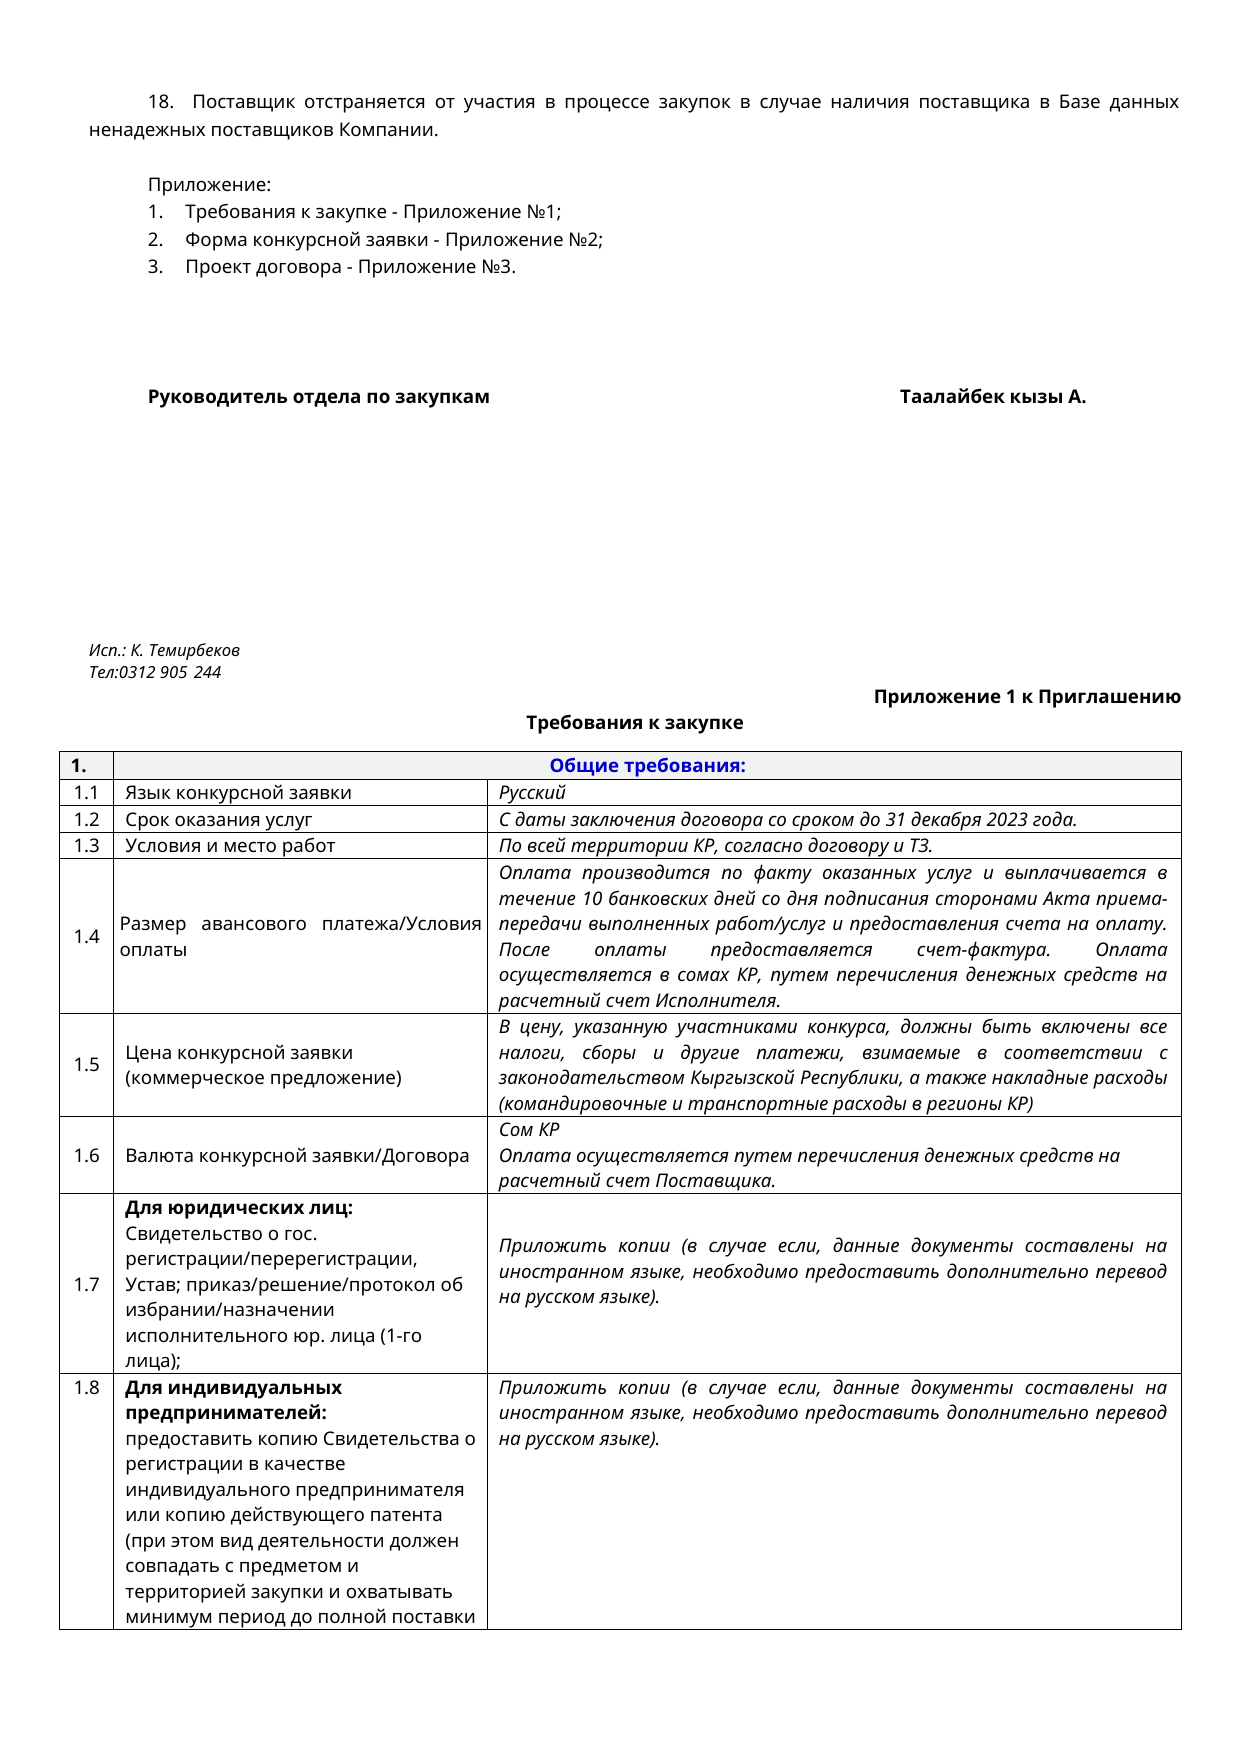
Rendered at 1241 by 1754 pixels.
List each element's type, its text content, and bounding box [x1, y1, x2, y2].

table_cell Размер авансового платежа/Условия оплаты [114, 859, 487, 1012]
table_cell Русский [488, 780, 1181, 805]
table_cell Язык конкурсной заявки [114, 780, 487, 805]
table_cell 1.3 [60, 833, 113, 858]
table_header 1. [60, 752, 113, 779]
text Руководитель отдела по закупкам Таалайбек кызы А. [89, 383, 1181, 409]
table_cell Для юридических лиц: Свидетельство о гос. регистрации/перерегистрации, Устав; приказ/решение/протокол об избрании/назначении исполнительного юр. лица (1-го лица); [114, 1194, 487, 1373]
table_cell 1.2 [60, 806, 113, 832]
table_cell 1.7 [60, 1194, 113, 1373]
table_cell Срок оказания услуг [114, 806, 487, 832]
text Тел:0312 905 244 [89, 661, 1181, 684]
list Приложение: [148, 171, 1181, 197]
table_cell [488, 1374, 1181, 1629]
table_cell Цена конкурсной заявки (коммерческое предложение) [114, 1014, 487, 1116]
table_cell 1.1 [60, 780, 113, 805]
table_cell Приложить копии (в случае если, данные документы составлены на иностранном языке, необходимо предоставить дополнительно перевод на русском языке). [488, 1194, 1181, 1373]
text Требования к закупке [89, 709, 1181, 735]
list Проект договора - Приложение №3. [148, 254, 1181, 279]
list Поставщик отстраняется от участия в процессе закупок в случае наличия поставщика в Базе данных ненадежных поставщиков Компании. [89, 89, 1181, 142]
table_cell По всей территории КР, согласно договору и ТЗ. [488, 833, 1181, 858]
table_cell 1.4 [60, 859, 113, 1012]
table_cell 1.6 [60, 1117, 113, 1193]
table_cell Оплата производится по факту оказанных услуг и выплачивается в течение 10 банковских дней со дня подписания сторонами Акта приема-передачи выполненных работ/услуг и предоставления счета на оплату. После оплаты предоставляется счет-фактура. Оплата осуществляется в сомах КР, путем перечисления денежных средств на расчетный счет Исполнителя. [488, 859, 1181, 1012]
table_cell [114, 1374, 487, 1629]
table_cell Сом КР Оплата осуществляется путем перечисления денежных средств на расчетный счет Поставщика. [488, 1117, 1181, 1193]
list Требования к закупке - Приложение №1; [148, 199, 1181, 224]
table_cell 1.8 [60, 1374, 113, 1629]
table_cell В цену, указанную участниками конкурса, должны быть включены все налоги, сборы и другие платежи, взимаемые в соответствии с законодательством Кыргызской Республики, а также накладные расходы (командировочные и транспортные расходы в регионы КР) [488, 1014, 1181, 1116]
list Форма конкурсной заявки - Приложение №2; [148, 226, 1181, 252]
table_cell Валюта конкурсной заявки/Договора [114, 1117, 487, 1193]
table_cell C даты заключения договора со сроком до 31 декабря 2023 года. [488, 806, 1181, 832]
text Приложение 1 к Приглашению [89, 684, 1181, 709]
table_cell Условия и место работ [114, 833, 487, 858]
table_header Общие требования: [114, 752, 1181, 779]
table_cell 1.5 [60, 1014, 113, 1116]
text Исп.: К. Темирбеков [89, 638, 1181, 661]
